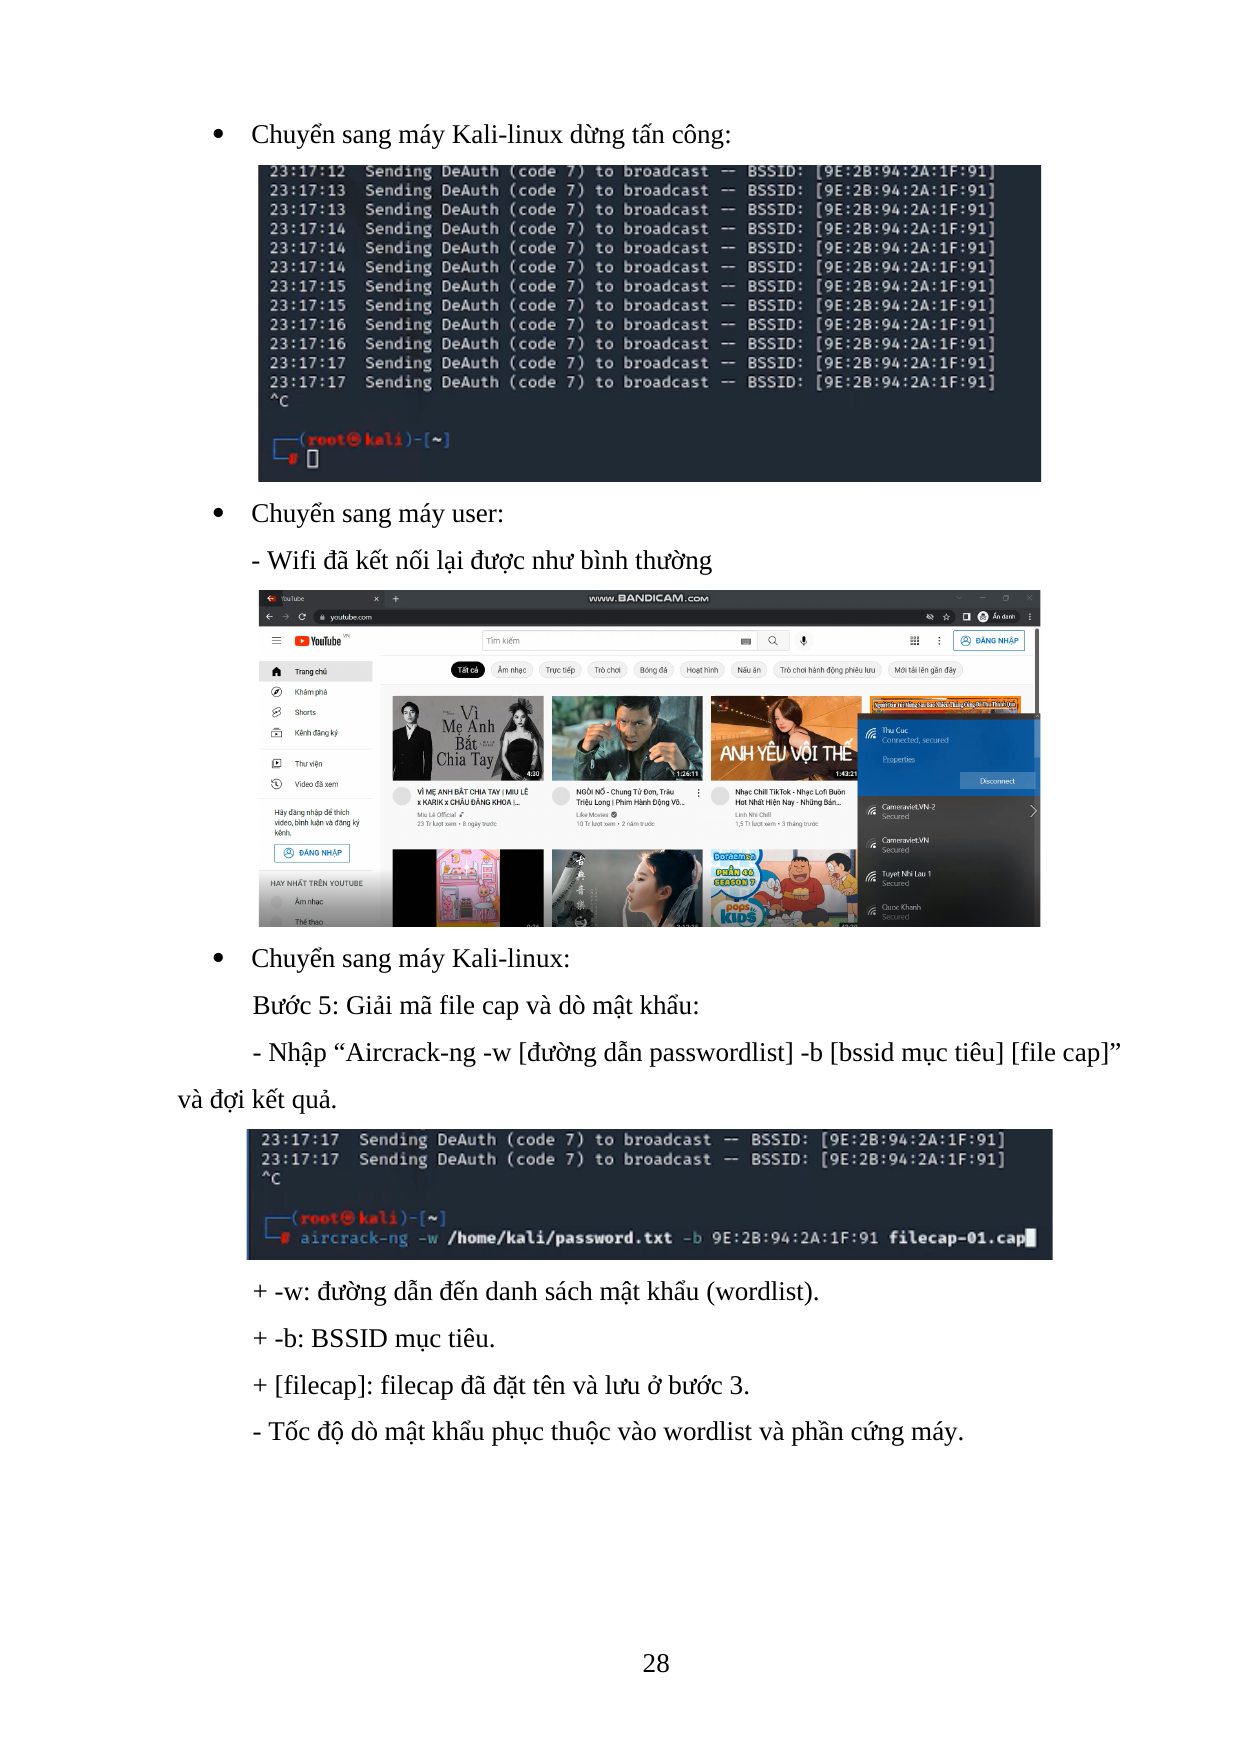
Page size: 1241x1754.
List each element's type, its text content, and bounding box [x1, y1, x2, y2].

list Chuyển sang máy user: [213, 497, 1122, 528]
list Chuyển sang máy Kali-linux dừng tấn công: [213, 118, 1122, 149]
picture [246, 1129, 1053, 1260]
text Bước 5: Giải mã file cap và dò mật khẩu: [177, 989, 1122, 1021]
picture [258, 165, 1042, 482]
text - Wifi đã kết nối lại được như bình thường [177, 544, 1122, 575]
text + -b: BSSID mục tiêu. [177, 1322, 1122, 1353]
list Chuyển sang máy Kali-linux: [213, 943, 1122, 974]
text + -w: đường dẫn đến danh sách mật khẩu (wordlist). [177, 1276, 1122, 1307]
text - Tốc độ dò mật khẩu phục thuộc vào wordlist và phần cứng máy. [177, 1416, 1122, 1447]
text - Nhập “Aircrack-ng -w [đường dẫn passwordlist] -b [bssid mục tiêu] [file cap]” và đợi kết quả. [177, 1036, 1122, 1114]
text + [filecap]: filecap đã đặt tên và lưu ở bước 3. [177, 1369, 1122, 1400]
picture [258, 590, 1041, 927]
